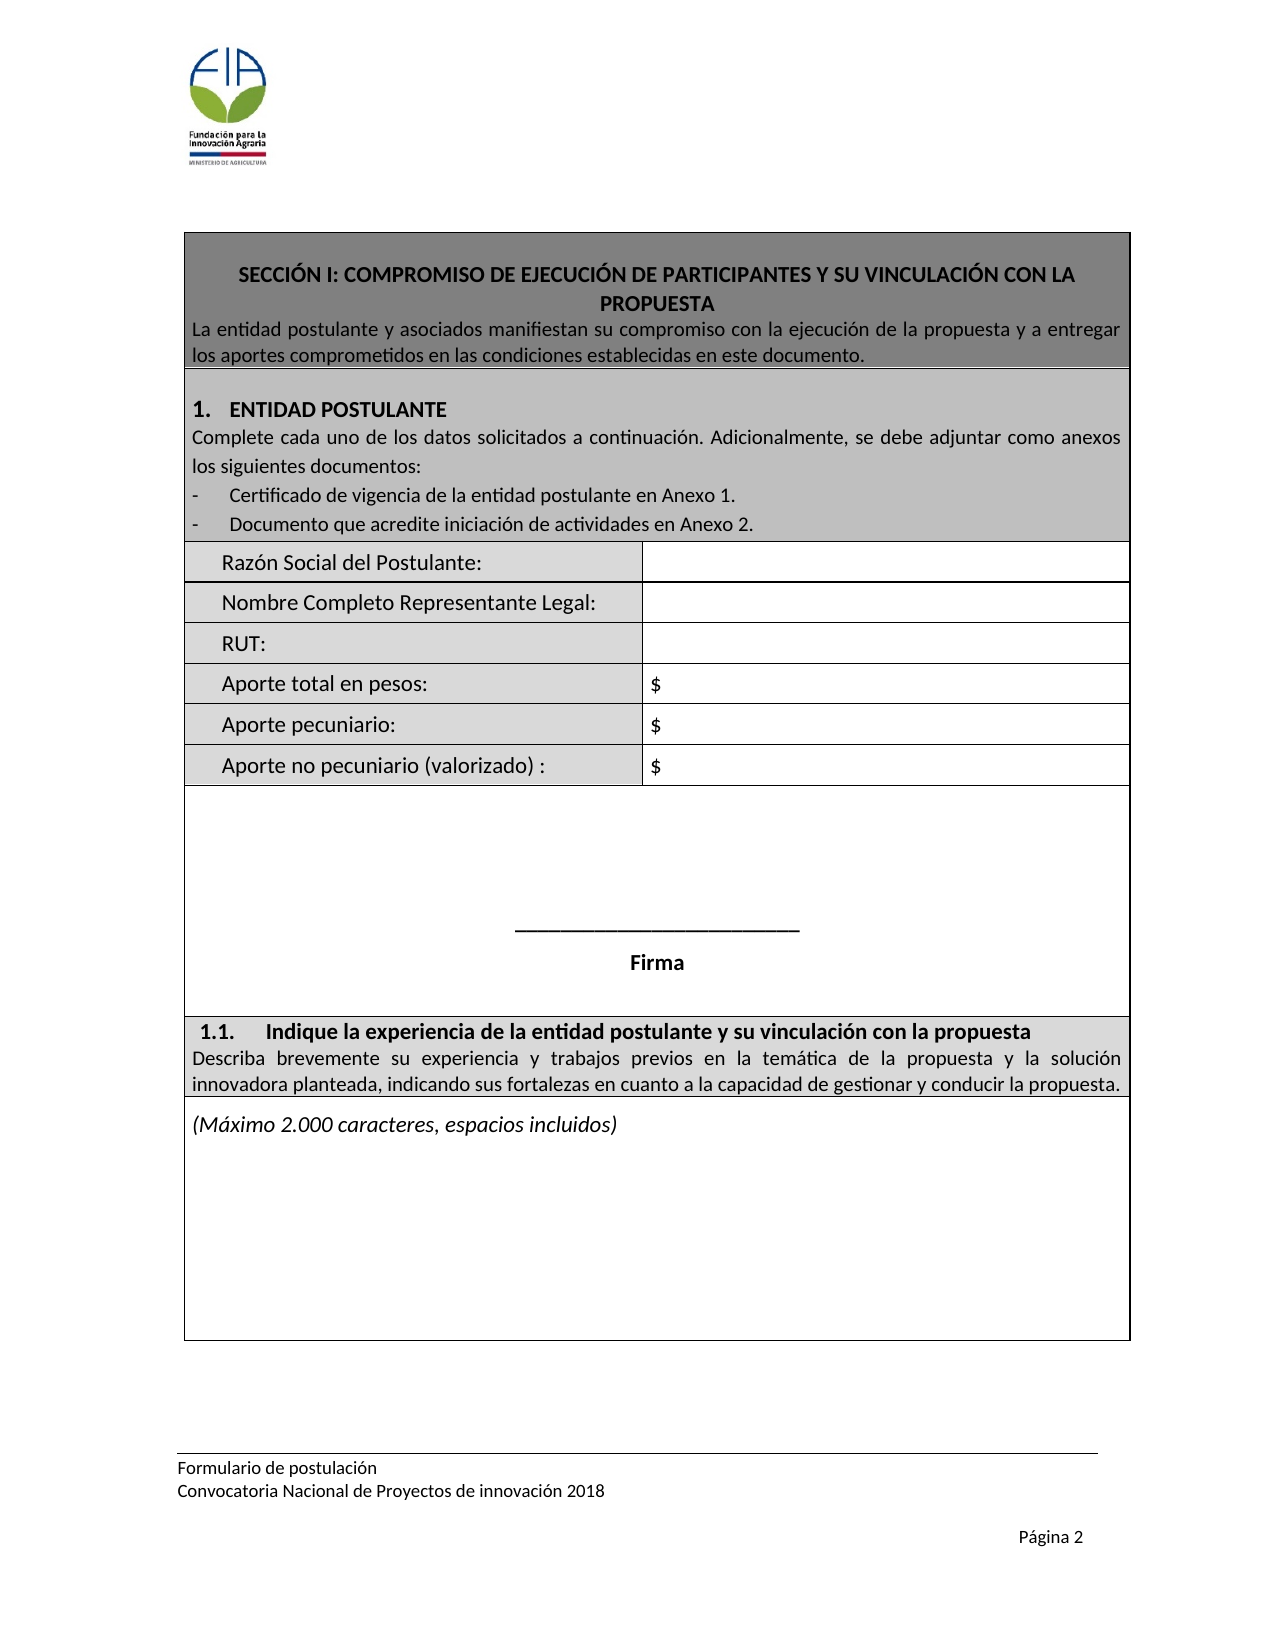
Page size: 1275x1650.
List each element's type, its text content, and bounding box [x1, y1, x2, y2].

table_cell [643, 583, 1129, 622]
table_cell $ [643, 745, 1129, 784]
table_header SECCIÓN I: COMPROMISO DE EJECUCIÓN DE PARTICIPANTES Y SU VINCULACIÓN CON LA PROPUESTA La entidad postulante y asociados manifiestan su compromiso con la ejecución de la propuesta y a entregar los aportes comprometidos en las condiciones establecidas en este documento. [185, 233, 1129, 367]
table_cell RUT: [185, 623, 642, 663]
table_cell Nombre Completo Representante Legal: [185, 583, 642, 622]
table_cell Aporte pecuniario: [185, 704, 642, 744]
table_cell Indique la experiencia de la entidad postulante y su vinculación con la propuesta Describa brevemente su experiencia y trabajos previos en la temática de la propuesta y la solución innovadora planteada, indicando sus fortalezas en cuanto a la capacidad de gestionar y conducir la propuesta. [185, 1017, 1129, 1096]
table_cell Aporte total en pesos: [185, 664, 642, 703]
table_cell $ [643, 664, 1129, 703]
table_cell (Máximo 2.000 caracteres, espacios incluidos) [185, 1097, 1129, 1340]
table_cell [643, 542, 1129, 581]
picture [175, 21, 285, 173]
table_cell $ [643, 704, 1129, 744]
table_cell [643, 623, 1129, 663]
table_cell ENTIDAD POSTULANTE Complete cada uno de los datos solicitados a continuación. Adicionalmente, se debe adjuntar como anexos los siguientes documentos: Certificado de vigencia de la entidad postulante en Anexo 1. Documento que acredite iniciación de actividades en Anexo 2. [185, 369, 1129, 541]
table_cell _________________________ Firma [185, 786, 1129, 1016]
table_cell Aporte no pecuniario (valorizado) : [185, 745, 642, 784]
table_cell Razón Social del Postulante: [185, 542, 642, 581]
